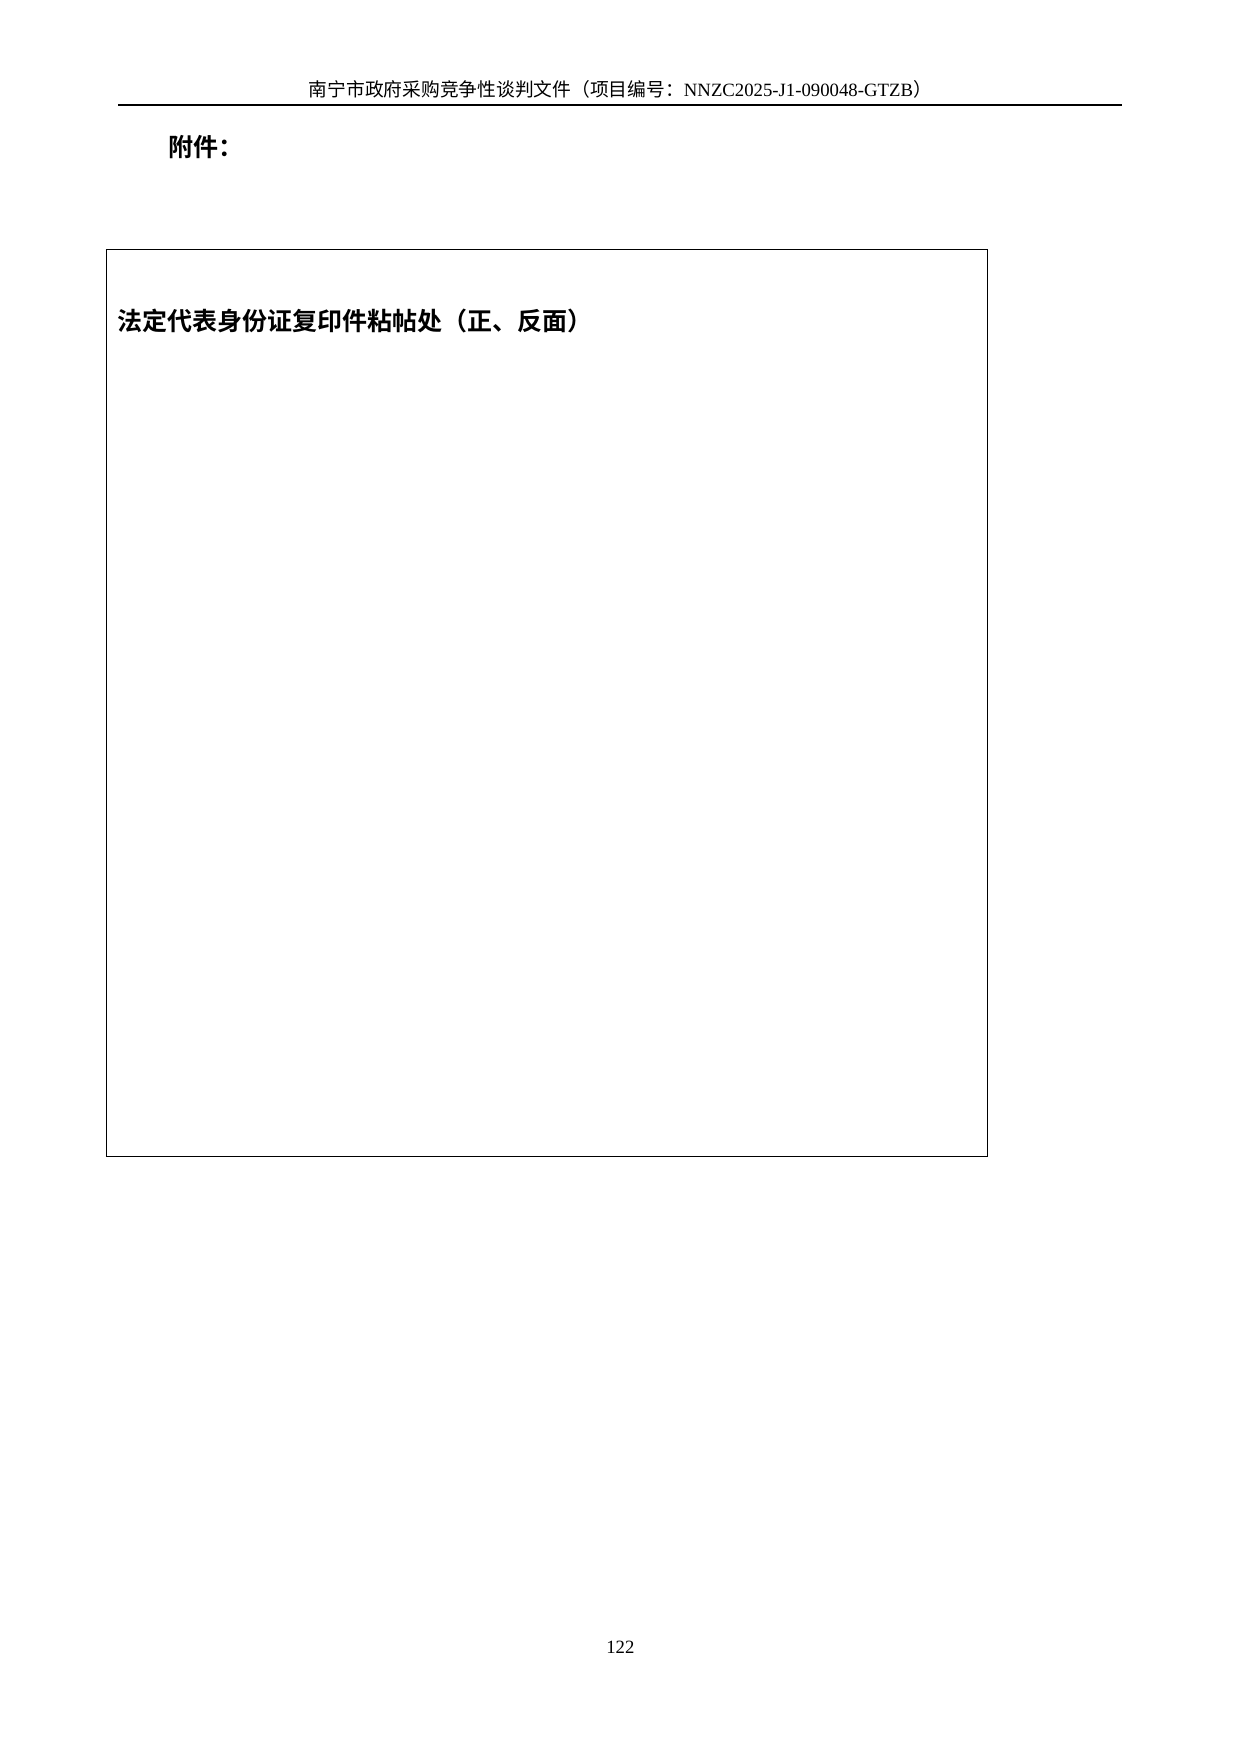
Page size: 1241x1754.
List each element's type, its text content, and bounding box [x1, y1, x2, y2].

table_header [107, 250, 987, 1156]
text 附件： [118, 127, 1122, 164]
